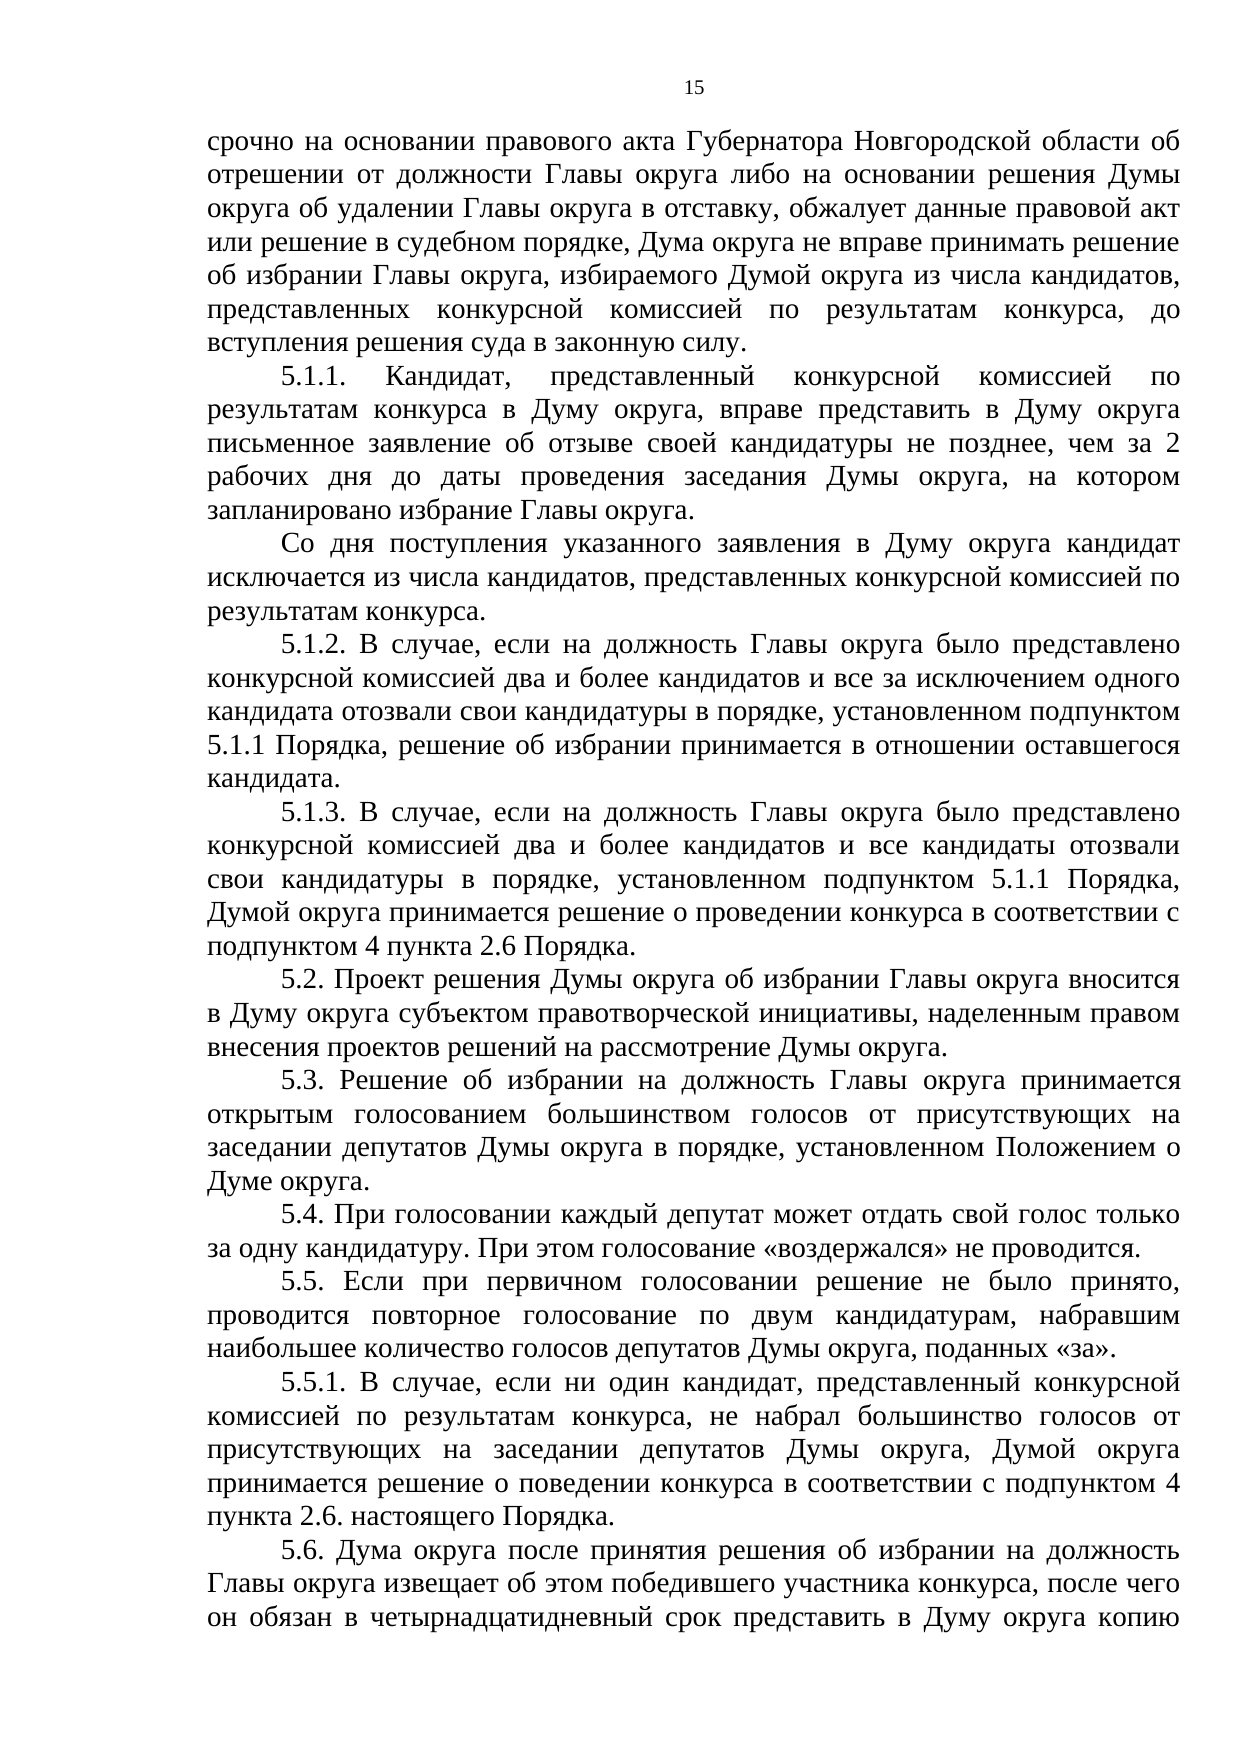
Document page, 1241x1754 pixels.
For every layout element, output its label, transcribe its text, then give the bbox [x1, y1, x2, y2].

text 5.1.1. Кандидат, представленный конкурсной комиссией по результатам конкурса в Думу округа, вправе представить в Думу округа письменное заявление об отзыве своей кандидатуры не позднее, чем за 2 рабочих дня до даты проведения заседания Думы округа, на котором запланировано избрание Главы округа. [207, 358, 1181, 526]
text 5.1.2. В случае, если на должность Главы округа было представлено конкурсной комиссией два и более кандидатов и все за исключением одного кандидата отозвали свои кандидатуры в порядке, установленном подпунктом 5.1.1 Порядка, решение об избрании принимается в отношении оставшегося кандидата. [207, 626, 1181, 794]
text 5.5.1. В случае, если ни один кандидат, представленный конкурсной комиссией по результатам конкурса, не набрал большинство голосов от присутствующих на заседании депутатов Думы округа, Думой округа принимается решение о поведении конкурса в соответствии с подпунктом 4 пункта 2.6. настоящего Порядка. [207, 1364, 1181, 1532]
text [207, 1532, 1181, 1632]
text 5.1.3. В случае, если на должность Главы округа было представлено конкурсной комиссией два и более кандидатов и все кандидаты отозвали свои кандидатуры в порядке, установленном подпунктом 5.1.1 Порядка, Думой округа принимается решение о проведении конкурса в соответствии с подпунктом 4 пункта 2.6 Порядка. [207, 794, 1181, 962]
text 5.2. Проект решения Думы округа об избрании Главы округа вносится в Думу округа субъектом правотворческой инициативы, наделенным правом внесения проектов решений на рассмотрение Думы округа. [207, 962, 1181, 1062]
text 5.5. Если при первичном голосовании решение не было принято, проводится повторное голосование по двум кандидатурам, набравшим наибольшее количество голосов депутатов Думы округа, поданных «за». [207, 1263, 1181, 1364]
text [207, 123, 1181, 358]
text 5.3. Решение об избрании на должность Главы округа принимается открытым голосованием большинством голосов от присутствующих на заседании депутатов Думы округа в порядке, установленном Положением о Думе округа. [207, 1062, 1181, 1196]
text Со дня поступления указанного заявления в Думу округа кандидат исключается из числа кандидатов, представленных конкурсной комиссией по результатам конкурса. [207, 526, 1181, 626]
text 5.4. При голосовании каждый депутат может отдать свой голос только за одну кандидатуру. При этом голосование «воздержался» не проводится. [207, 1196, 1181, 1263]
